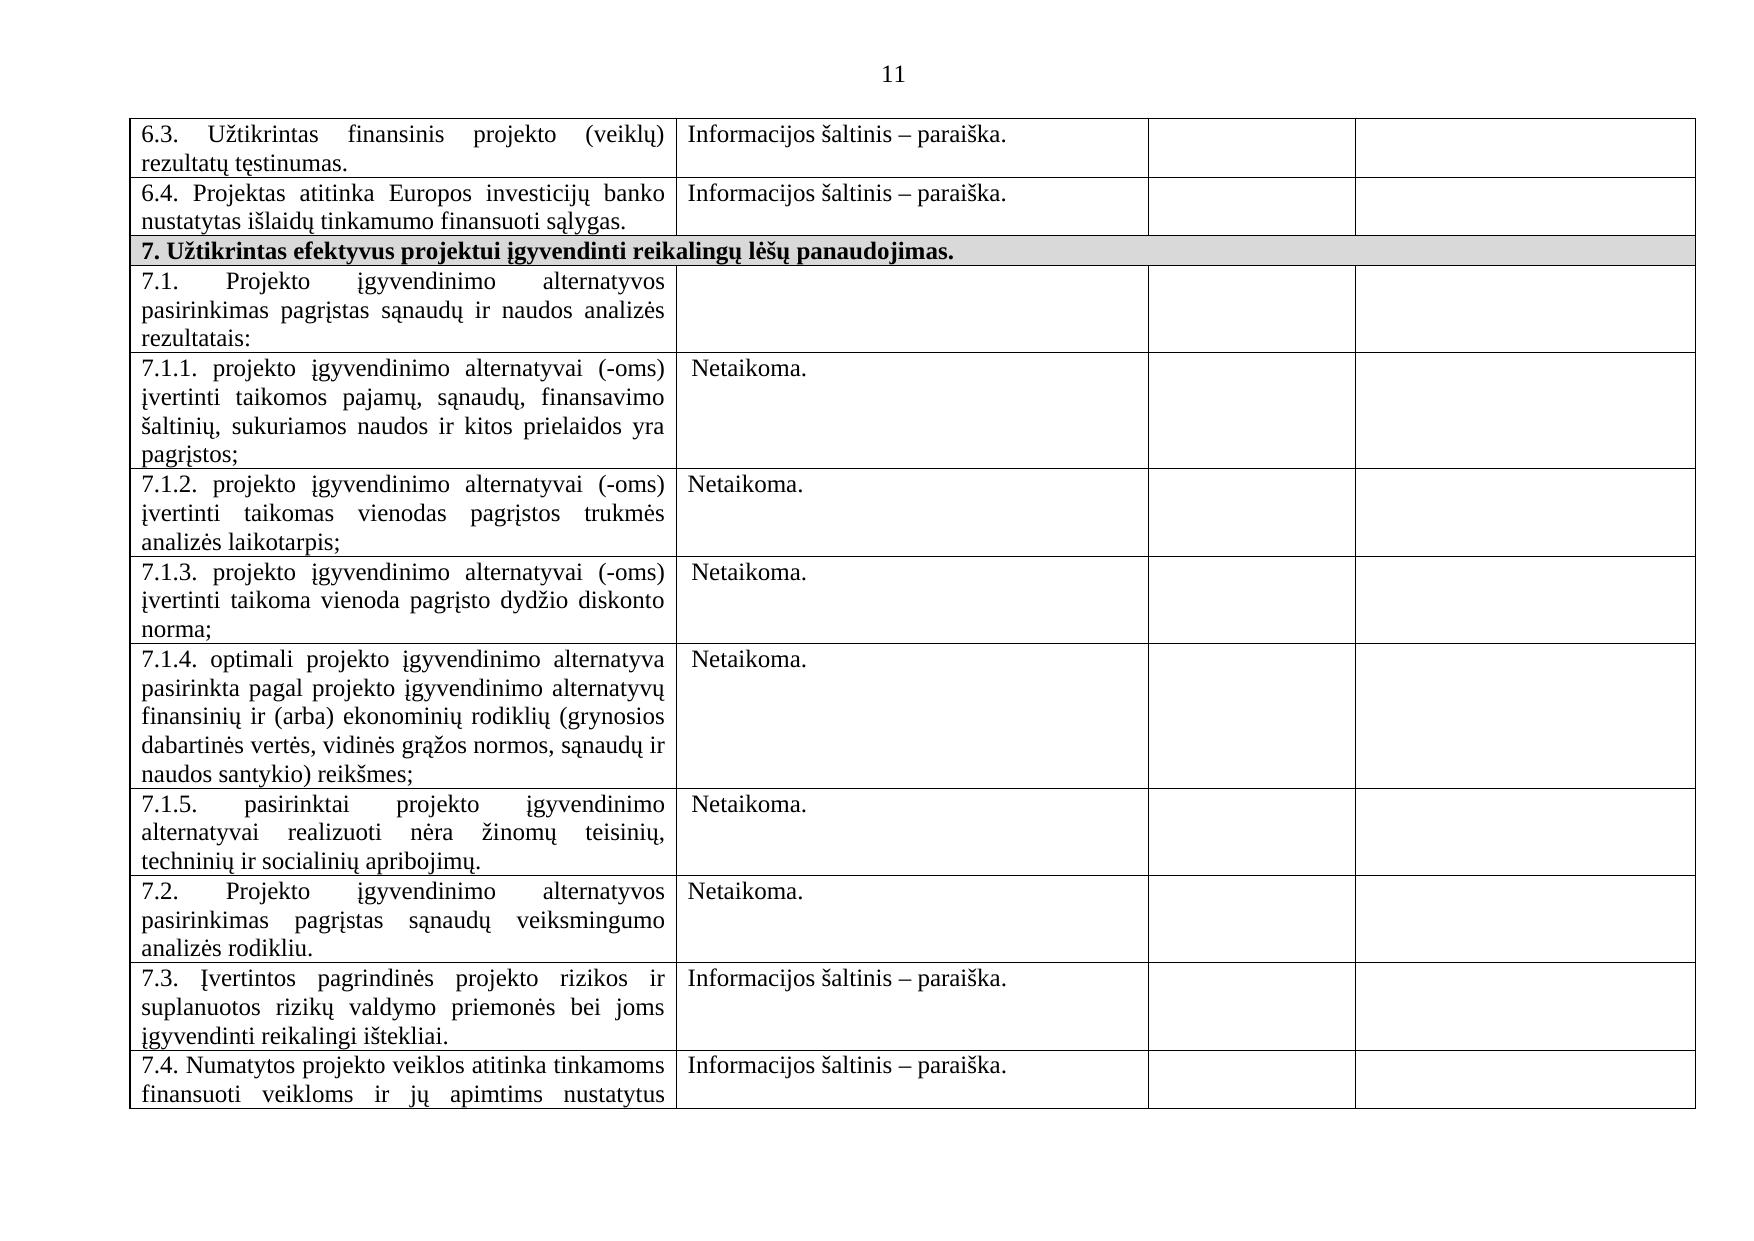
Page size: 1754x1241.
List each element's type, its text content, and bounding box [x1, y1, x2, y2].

table_cell Netaikoma. [677, 557, 1148, 643]
table_cell [1149, 469, 1355, 556]
table_cell 6.3. Užtikrintas finansinis projekto (veiklų) rezultatų tęstinumas. [131, 119, 676, 177]
table_cell [677, 266, 1148, 352]
table_cell [1356, 469, 1695, 556]
table_cell 7. Užtikrintas efektyvus projektui įgyvendinti reikalingų lėšų panaudojimas. [131, 236, 1695, 265]
table_cell Netaikoma. [677, 353, 1148, 468]
table_cell 7.1.3. projekto įgyvendinimo alternatyvai (-oms) įvertinti taikoma vienoda pagrįsto dydžio diskonto norma; [131, 557, 676, 643]
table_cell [131, 1051, 676, 1108]
table_cell Informacijos šaltinis – paraiška. [677, 963, 1148, 1049]
table_cell 7.1.4. optimali projekto įgyvendinimo alternatyva pasirinkta pagal projekto įgyvendinimo alternatyvų finansinių ir (arba) ekonominių rodiklių (grynosios dabartinės vertės, vidinės grąžos normos, sąnaudų ir naudos santykio) reikšmes; [131, 644, 676, 788]
table_cell 6.4. Projektas atitinka Europos investicijų banko nustatytas išlaidų tinkamumo finansuoti sąlygas. [131, 178, 676, 235]
table_cell [1356, 353, 1695, 468]
table_cell Netaikoma. [677, 789, 1148, 875]
table_cell [1356, 557, 1695, 643]
table_cell [1149, 876, 1355, 962]
table_cell [1149, 644, 1355, 788]
table_cell [1356, 876, 1695, 962]
table_cell [1149, 178, 1355, 235]
table_cell [1356, 963, 1695, 1049]
table_cell [1149, 963, 1355, 1049]
table_cell [1356, 1051, 1695, 1108]
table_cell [677, 1051, 1148, 1108]
table_cell 7.1.1. projekto įgyvendinimo alternatyvai (-oms) įvertinti taikomos pajamų, sąnaudų, finansavimo šaltinių, sukuriamos naudos ir kitos prielaidos yra pagrįstos; [131, 353, 676, 468]
table_cell 7.1.5. pasirinktai projekto įgyvendinimo alternatyvai realizuoti nėra žinomų teisinių, techninių ir socialinių apribojimų. [131, 789, 676, 875]
table_cell Informacijos šaltinis – paraiška. [677, 178, 1148, 235]
table_cell [1356, 178, 1695, 235]
table_cell [1149, 789, 1355, 875]
table_cell 7.1.2. projekto įgyvendinimo alternatyvai (-oms) įvertinti taikomas vienodas pagrįstos trukmės analizės laikotarpis; [131, 469, 676, 556]
table_cell Netaikoma. [677, 644, 1148, 788]
table_cell [1149, 1051, 1355, 1108]
table_cell [1356, 119, 1695, 177]
table_cell Netaikoma. [677, 876, 1148, 962]
table_cell Informacijos šaltinis – paraiška. [677, 119, 1148, 177]
table_cell 7.2. Projekto įgyvendinimo alternatyvos pasirinkimas pagrįstas sąnaudų veiksmingumo analizės rodikliu. [131, 876, 676, 962]
table_cell [1149, 266, 1355, 352]
table_cell [1356, 266, 1695, 352]
table_cell 7.3. Įvertintos pagrindinės projekto rizikos ir suplanuotos rizikų valdymo priemonės bei joms įgyvendinti reikalingi ištekliai. [131, 963, 676, 1049]
table_cell Netaikoma. [677, 469, 1148, 556]
table_cell [1149, 119, 1355, 177]
table_cell [1149, 353, 1355, 468]
table_cell [1149, 557, 1355, 643]
table_cell 7.1. Projekto įgyvendinimo alternatyvos pasirinkimas pagrįstas sąnaudų ir naudos analizės rezultatais: [131, 266, 676, 352]
table_cell [1356, 644, 1695, 788]
table_cell [1356, 789, 1695, 875]
